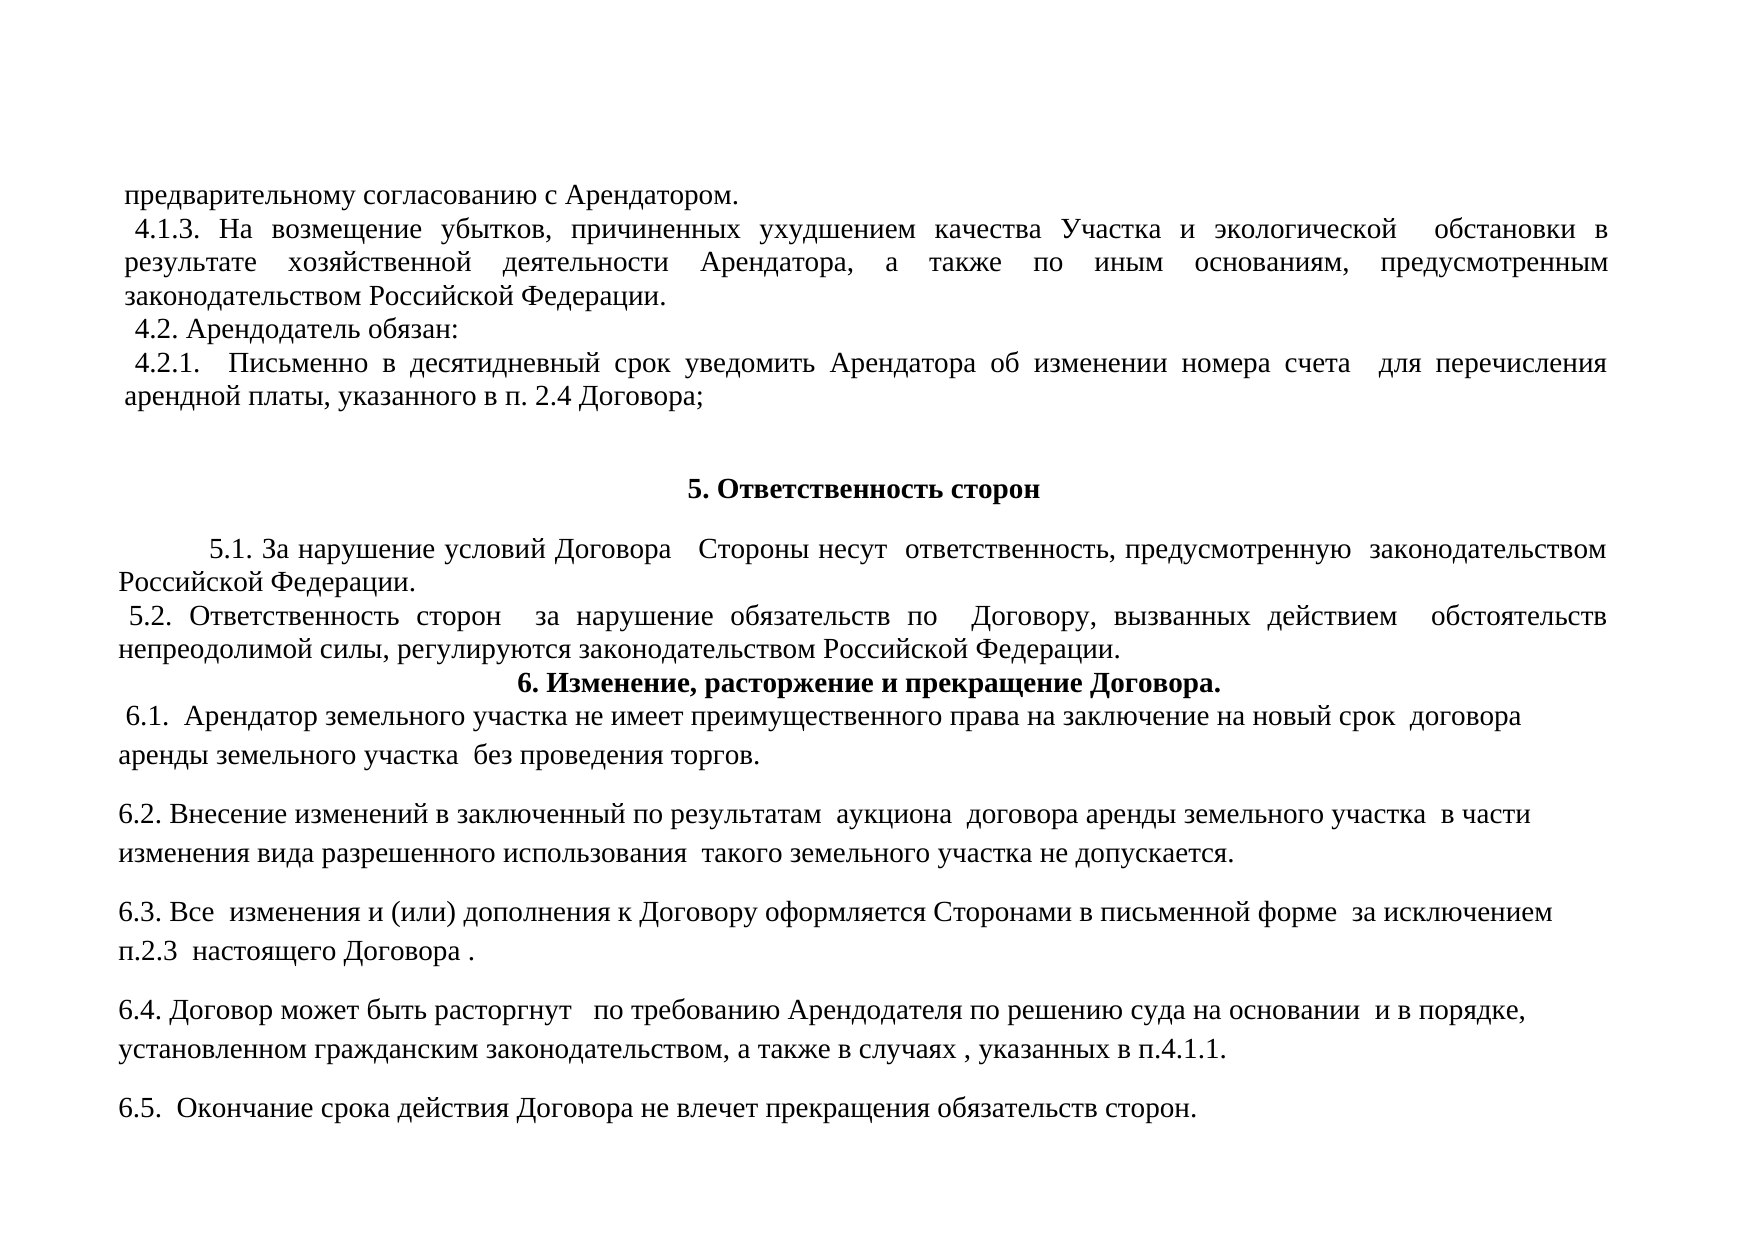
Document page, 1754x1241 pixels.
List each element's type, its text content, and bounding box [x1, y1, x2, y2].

text 6.2. Внесение изменений в заключенный по результатам аукциона договора аренды земельного участка в части изменения вида разрешенного использования такого земельного участка не допускается. [118, 796, 1609, 868]
text 4.2. Арендодатель обязан: [124, 311, 1609, 345]
text 5.1. За нарушение условий Договора Стороны несут ответственность, предусмотренную законодательством Российской Федерации. [118, 531, 1609, 598]
text 5.2. Ответственность сторон за нарушение обязательств по Договору, вызванных действием обстоятельств непреодолимой силы, регулируются законодательством Российской Федерации. [118, 598, 1609, 665]
text 6.3. Все изменения и (или) дополнения к Договору оформляется Сторонами в письменной форме за исключением п.2.3 настоящего Договора . [118, 894, 1609, 966]
text 6.5. Окончание срока действия Договора не влечет прекращения обязательств сторон. [118, 1090, 1609, 1124]
text 5. Ответственность сторон [118, 471, 1609, 505]
text 6.1. Арендатор земельного участка не имеет преимущественного права на заключение на новый срок договора аренды земельного участка без проведения торгов. [118, 698, 1609, 771]
text 4.2.1. Письменно в десятидневный срок уведомить Арендатора об изменении номера счета для перечисления арендной платы, указанного в п. 2.4 Договора; [124, 345, 1609, 412]
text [124, 177, 1609, 211]
text 6. Изменение, расторжение и прекращение Договора. [118, 665, 1609, 698]
text 4.1.3. На возмещение убытков, причиненных ухудшением качества Участка и экологической обстановки в результате хозяйственной деятельности Арендатора, а также по иным основаниям, предусмотренным законодательством Российской Федерации. [124, 211, 1609, 311]
text 6.4. Договор может быть расторгнут по требованию Арендодателя по решению суда на основании и в порядке, установленном гражданским законодательством, а также в случаях , указанных в п.4.1.1. [118, 992, 1609, 1064]
